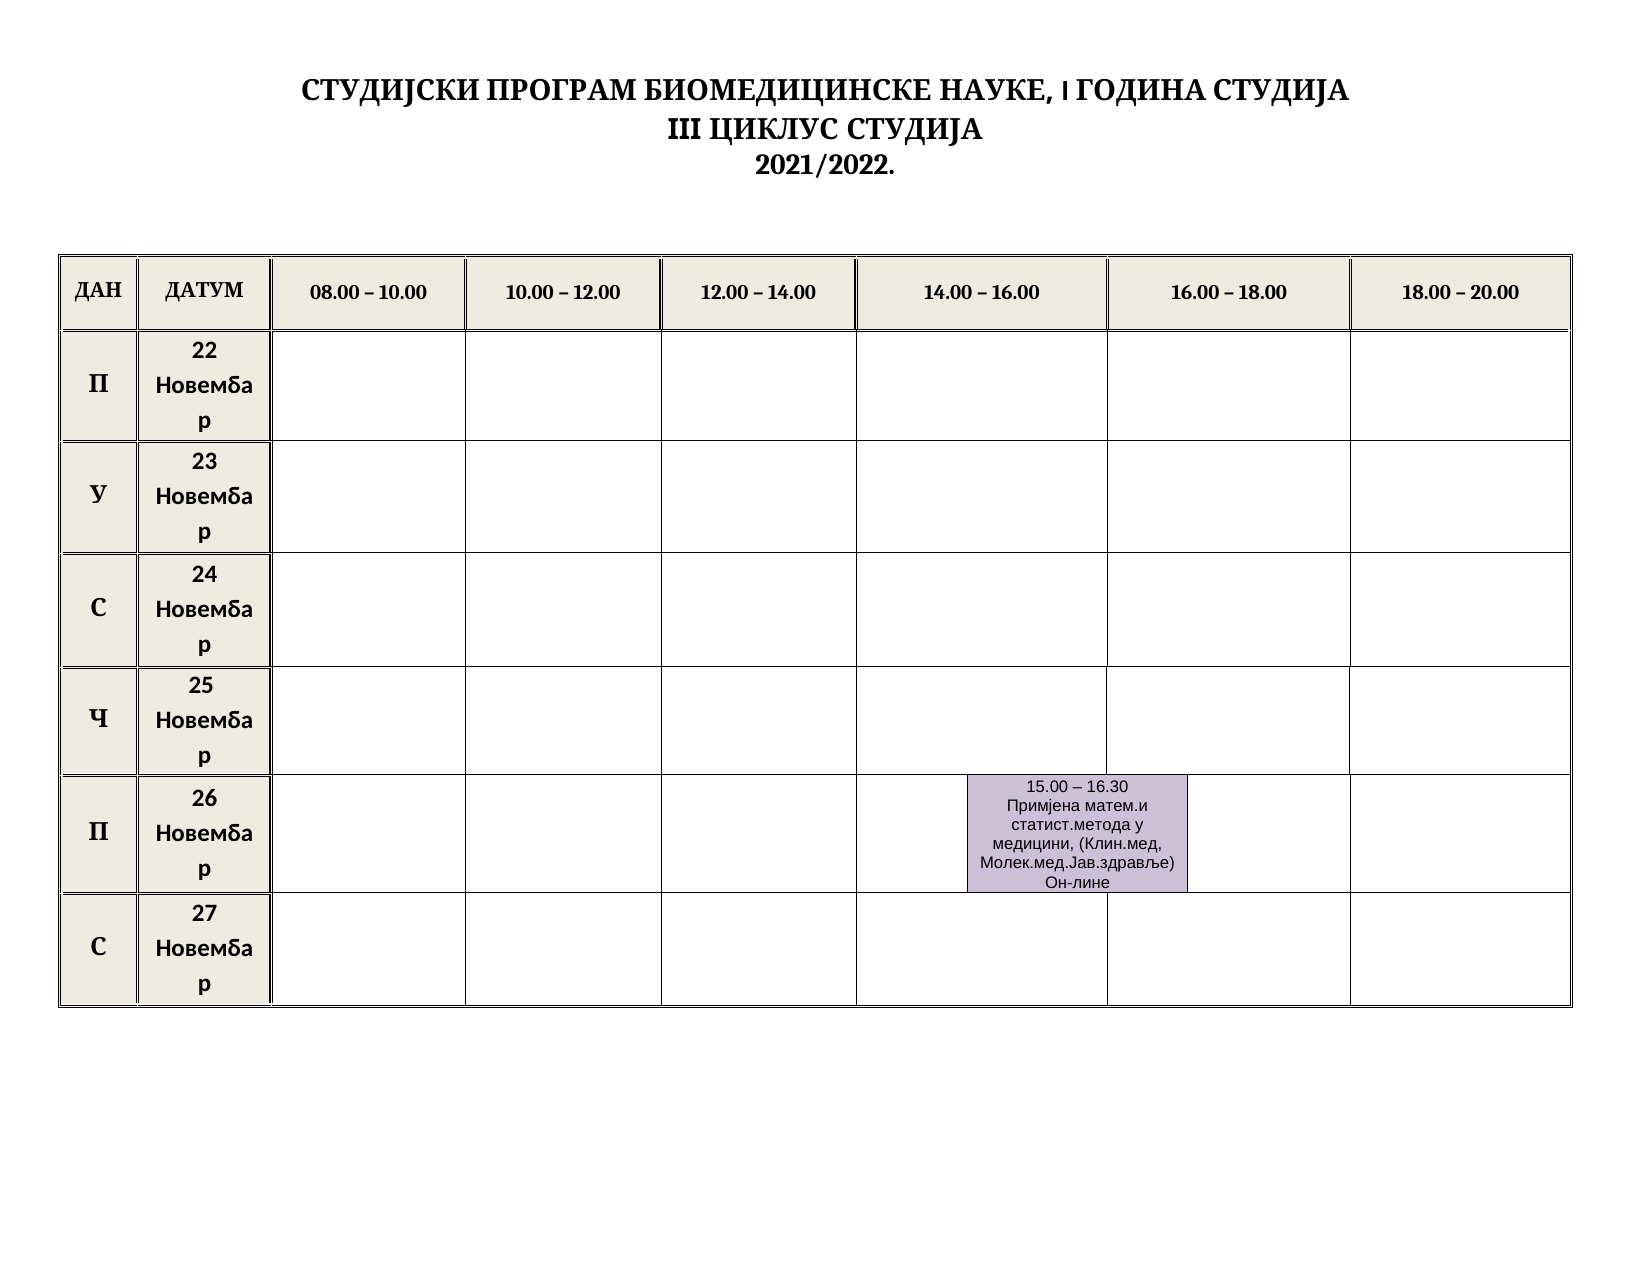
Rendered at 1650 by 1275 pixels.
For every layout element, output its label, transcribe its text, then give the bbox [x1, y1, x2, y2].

table_cell С [61, 892, 137, 1004]
table_header 10.00 – 12.00 [465, 257, 661, 329]
table_cell [1107, 667, 1349, 773]
table_cell [857, 441, 1107, 552]
table_header 08.00 – 10.00 [271, 257, 465, 329]
table_header 12.00 – 14.00 [661, 257, 856, 329]
table_cell [1351, 893, 1570, 1004]
table_header 16.00 – 18.00 [1108, 257, 1350, 329]
table_cell [1188, 775, 1350, 892]
table_cell [273, 667, 465, 773]
table_cell Ч [59, 666, 137, 773]
table_cell 25 Новембар [139, 669, 269, 773]
table_cell [273, 441, 465, 552]
table_cell [273, 332, 465, 440]
table_cell [1351, 441, 1570, 552]
table_header ДАН [61, 257, 137, 329]
table_cell [1351, 553, 1570, 666]
table_cell [466, 441, 661, 552]
table_cell [857, 553, 1107, 666]
table_cell [466, 332, 661, 440]
table_header 14.00 – 16.00 [856, 255, 1108, 329]
table_cell [857, 667, 1106, 773]
table_cell [662, 893, 856, 1004]
table_cell [1351, 329, 1571, 440]
table_cell У [59, 440, 137, 552]
table_cell [857, 332, 1107, 440]
table_cell [1108, 893, 1350, 1004]
table_cell [662, 332, 856, 440]
table_cell [662, 667, 856, 773]
table_cell [273, 775, 465, 892]
table_cell [857, 893, 1107, 1004]
table_cell [662, 775, 856, 892]
table_cell [1108, 553, 1350, 666]
table_cell 15.00 – 16.30 Примјена матем.и статист.метода у медицини, (Клин.мед, Молек.мед.Јав.здравље) Он-лине [968, 775, 1187, 892]
table_cell [662, 553, 856, 666]
table_cell [1351, 775, 1570, 892]
table_cell 24 Новембар [139, 555, 269, 666]
table_cell [466, 553, 661, 666]
table_cell [662, 441, 856, 552]
table_cell [466, 775, 661, 892]
table_cell [857, 775, 967, 892]
table_cell С [61, 552, 136, 666]
table_cell П [59, 329, 137, 440]
table_cell 23 Новембар [139, 443, 269, 552]
table_cell 22 Новембар [139, 332, 269, 440]
table_header 18.00 – 20.00 [1350, 257, 1570, 329]
table_cell [466, 893, 661, 1004]
table_cell П [61, 774, 136, 892]
table_header ДАТУМ [138, 257, 271, 329]
table_cell 26 Новембар [139, 777, 269, 892]
table_cell [1108, 332, 1350, 440]
table_cell [1108, 441, 1350, 552]
table_cell [273, 553, 465, 666]
table_cell [1350, 667, 1570, 773]
table_cell 27 Новембар [138, 895, 271, 1004]
table_cell [466, 667, 661, 773]
table_cell [271, 893, 465, 1004]
